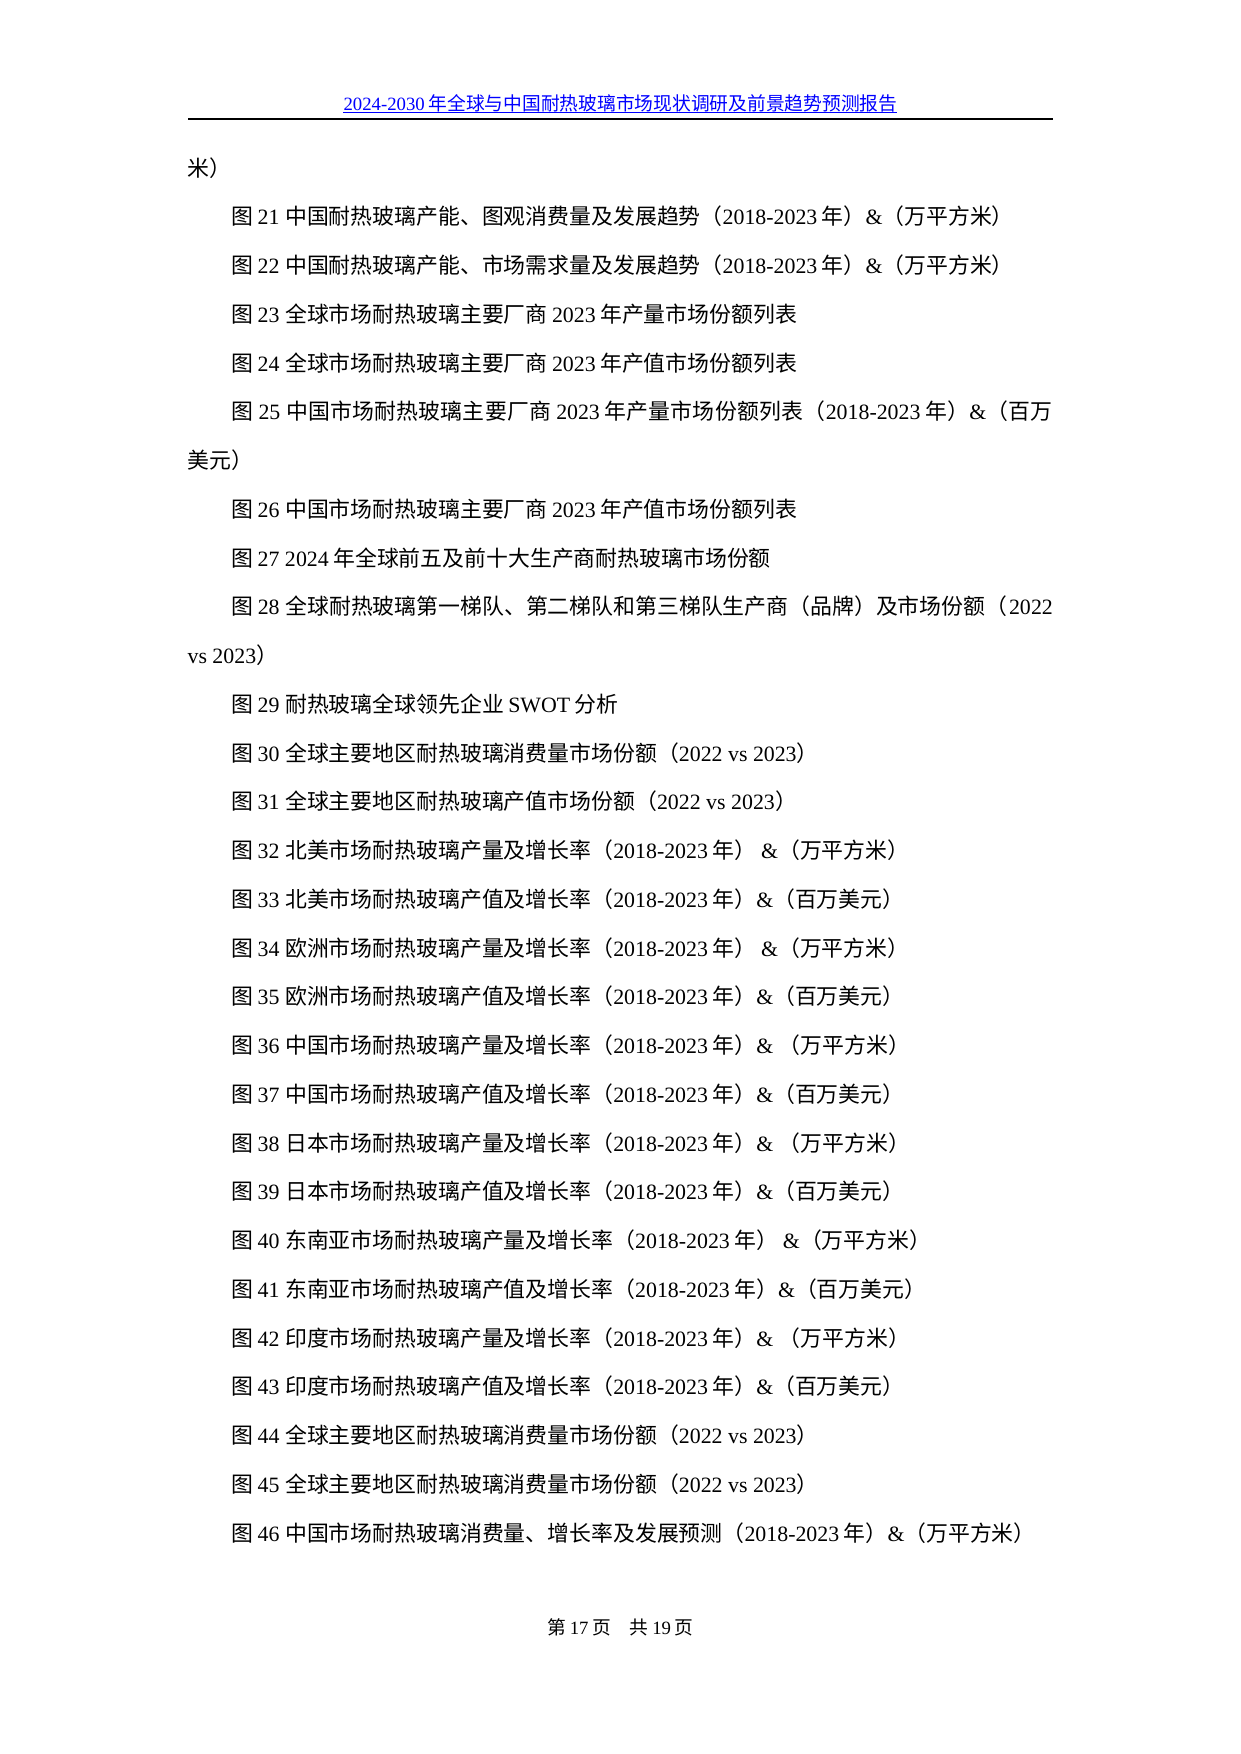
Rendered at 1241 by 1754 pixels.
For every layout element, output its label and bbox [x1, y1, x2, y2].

text [187, 150, 1053, 1548]
